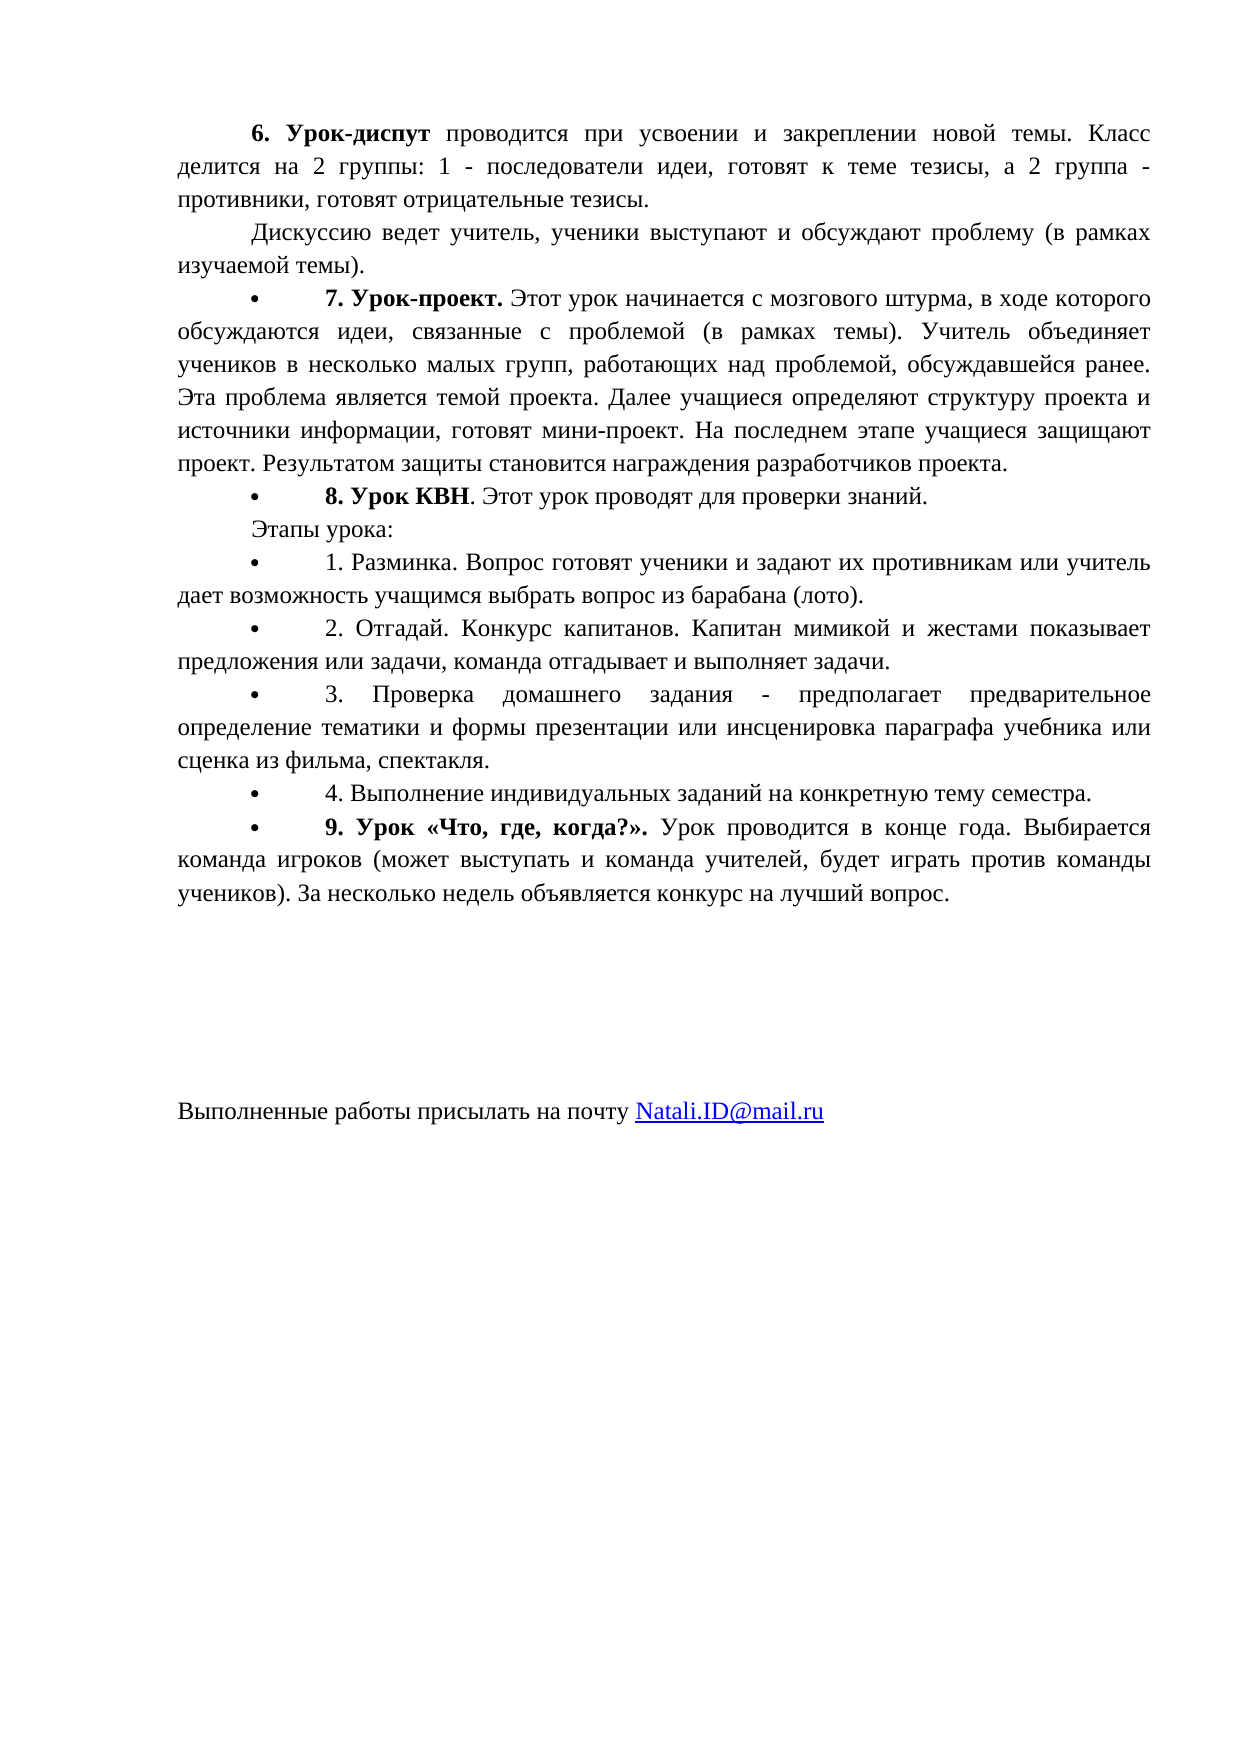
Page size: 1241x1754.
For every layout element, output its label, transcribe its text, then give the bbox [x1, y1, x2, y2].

list 7. Урок-проект. Этот урок начинается с мозгового штурма, в ходе которого обсуждаются идеи, связанные с проблемой (в рамках темы). Учитель объединяет учеников в несколько малых групп, работающих над проблемой, обсуждавшейся ранее. Эта проблема является темой проекта. Далее учащиеся определяют структуру проекта и источники информации, готовят мини-проект. На последнем этапе учащиеся защищают проект. Результатом защиты становится награждения разработчиков проекта. [177, 283, 1152, 477]
list 1. Разминка. Вопрос готовят ученики и задают их противникам или учитель дает возможность учащимся выбрать вопрос из барабана (лото). [177, 547, 1152, 609]
text 6. Урок-диспут проводится при усвоении и закреплении новой темы. Класс делится на 2 группы: 1 - последователи идеи, готовят к теме тезисы, а 2 группа - противники, готовят отрицательные тезисы. [177, 118, 1152, 213]
list 9. Урок «Что, где, когда?». Урок проводится в конце года. Выбирается команда игроков (может выступать и команда учителей, будет играть против команды учеников). За несколько недель объявляется конкурс на лучший вопрос. [177, 812, 1152, 906]
text Выполненные работы присылать на почту Natali.ID@mail.ru [177, 1096, 1152, 1125]
list 4. Выполнение индивидуальных заданий на конкретную тему семестра. [177, 778, 1152, 807]
list 2. Отгадай. Конкурс капитанов. Капитан мимикой и жестами показывает предложения или задачи, команда отгадывает и выполняет задачи. [177, 613, 1152, 675]
text Дискуссию ведет учитель, ученики выступают и обсуждают проблему (в рамках изучаемой темы). [177, 217, 1152, 279]
list 3. Проверка домашнего задания - предполагает предварительное определение тематики и формы презентации или инсценировка параграфа учебника или сценка из фильма, спектакля. [177, 679, 1152, 774]
list 8. Урок КВН. Этот урок проводят для проверки знаний. [177, 481, 1152, 510]
text Этапы урока: [177, 514, 1152, 543]
